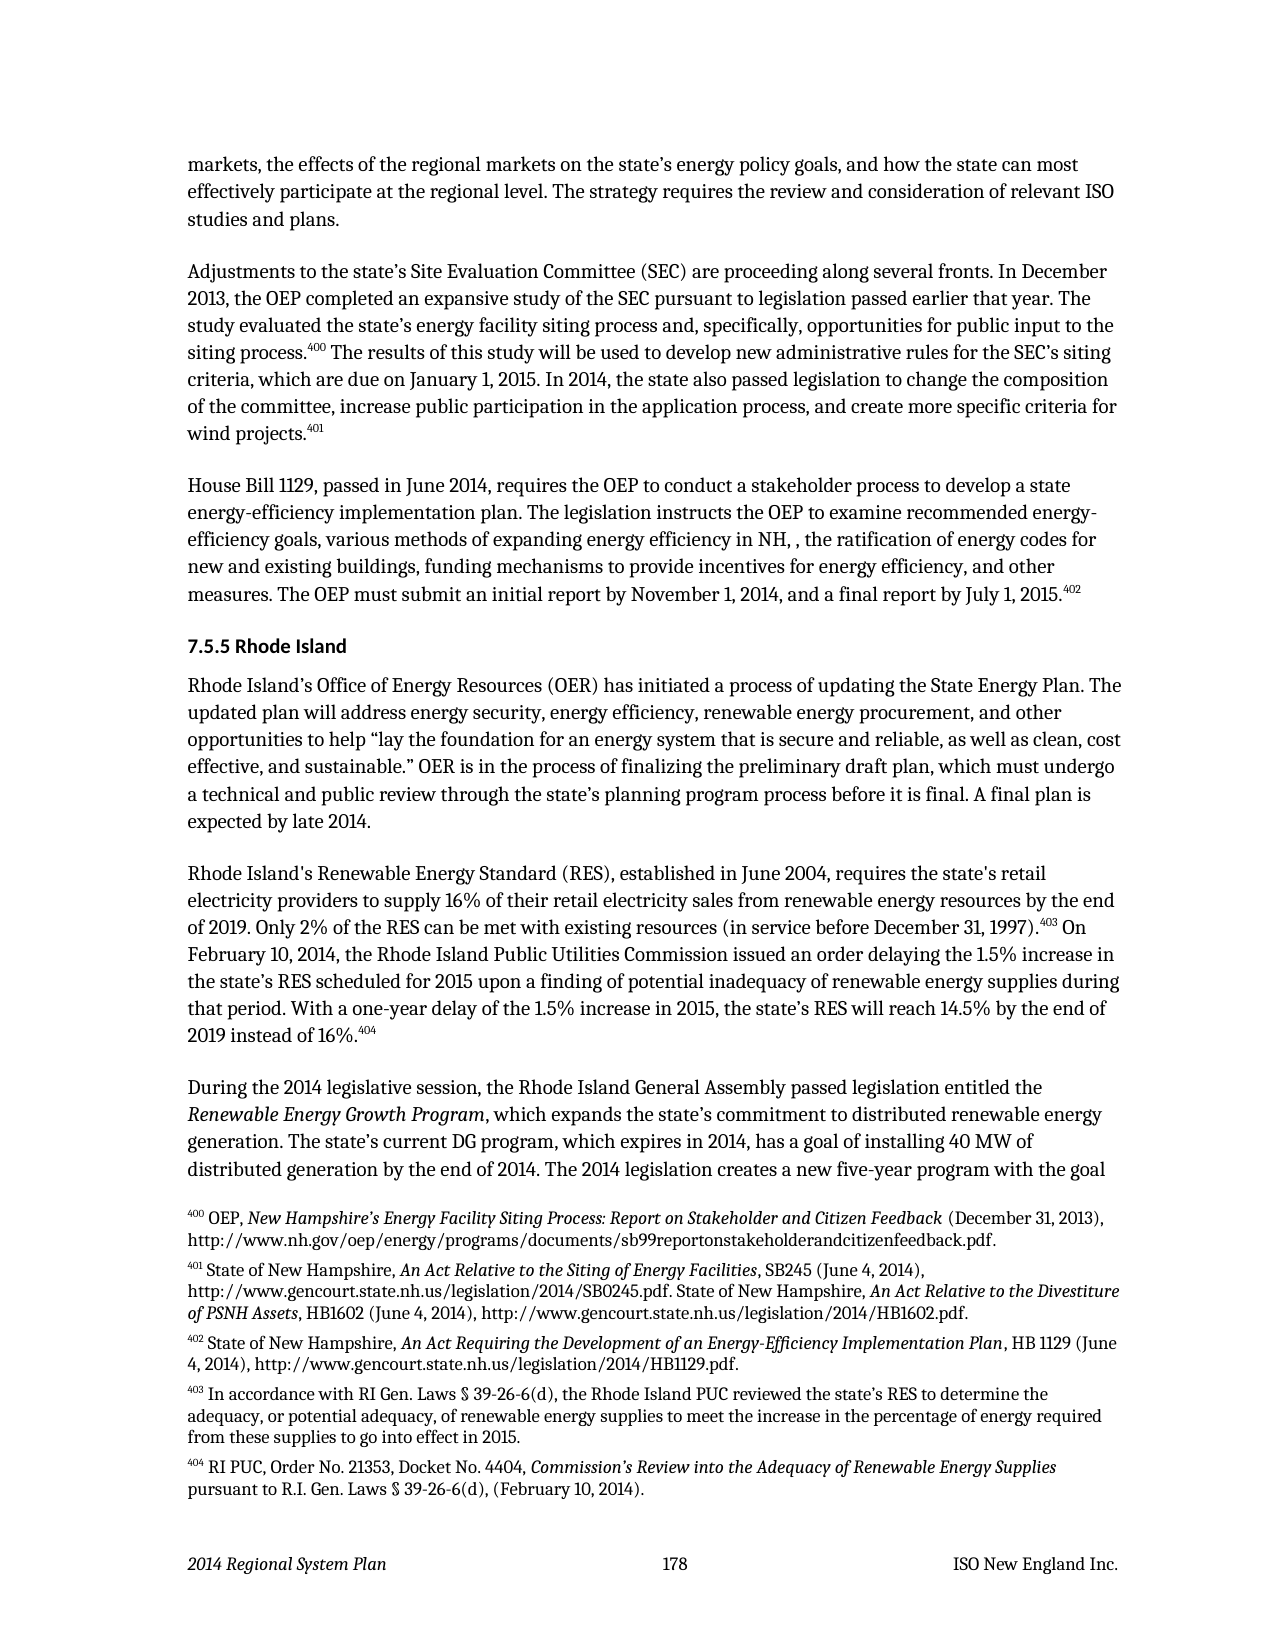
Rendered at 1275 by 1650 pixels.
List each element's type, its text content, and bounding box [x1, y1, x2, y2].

text Adjustments to the state’s Site Evaluation Committee (SEC) are proceeding along several fronts. In December 2013, the OEP completed an expansive study of the SEC pursuant to legislation passed earlier that year. The study evaluated the state’s energy facility siting process and, specifically, opportunities for public input to the siting process. The results of this study will be used to develop new administrative rules for the SEC’s siting criteria, which are due on January 1, 2015. In 2014, the state also passed legislation to change the composition of the committee, increase public participation in the application process, and create more specific criteria for wind projects. [187, 256, 1125, 446]
text House Bill 1129, passed in June 2014, requires the OEP to conduct a stakeholder process to develop a state energy-efficiency implementation plan. The legislation instructs the OEP to examine recommended energy-efficiency goals, various methods of expanding energy efficiency in NH, , the ratification of energy codes for new and existing buildings, funding mechanisms to provide incentives for energy efficiency, and other measures. The OEP must submit an initial report by November 1, 2014, and a final report by July 1, 2015. [187, 471, 1125, 606]
text Rhode Island’s Office of Energy Resources (OER) has initiated a process of updating the State Energy Plan. The updated plan will address energy security, energy efficiency, renewable energy procurement, and other opportunities to help “lay the foundation for an energy system that is secure and reliable, as well as clean, cost effective, and sustainable.” OER is in the process of finalizing the preliminary draft plan, which must undergo a technical and public review through the state’s planning program process before it is final. A final plan is expected by late 2014. [187, 671, 1125, 833]
text The legislation acknowledges that the state’s energy strategy is part of a regional planning framework. Specifically, OEP and the EAC are charged with evaluating New Hampshire’s role in the regional electricity markets, the effects of the regional markets on the state’s energy policy goals, and how the state can most effectively participate at the regional level. The strategy requires the review and consideration of relevant ISO studies and plans. [187, 150, 1125, 231]
text Rhode Island's Renewable Energy Standard (RES), established in June 2004, requires the state's retail electricity providers to supply 16% of their retail electricity sales from renewable energy resources by the end of 2019. Only 2% of the RES can be met with existing resources (in service before December 31, 1997). On February 10, 2014, the Rhode Island Public Utilities Commission issued an order delaying the 1.5% increase in the state’s RES scheduled for 2015 upon a finding of potential inadequacy of renewable energy supplies during that period. With a one-year delay of the 1.5% increase in 2015, the state’s RES will reach 14.5% by the end of 2019 instead of 16%. [187, 858, 1125, 1048]
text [187, 1073, 1125, 1181]
subtitle Rhode Island [187, 631, 1125, 658]
